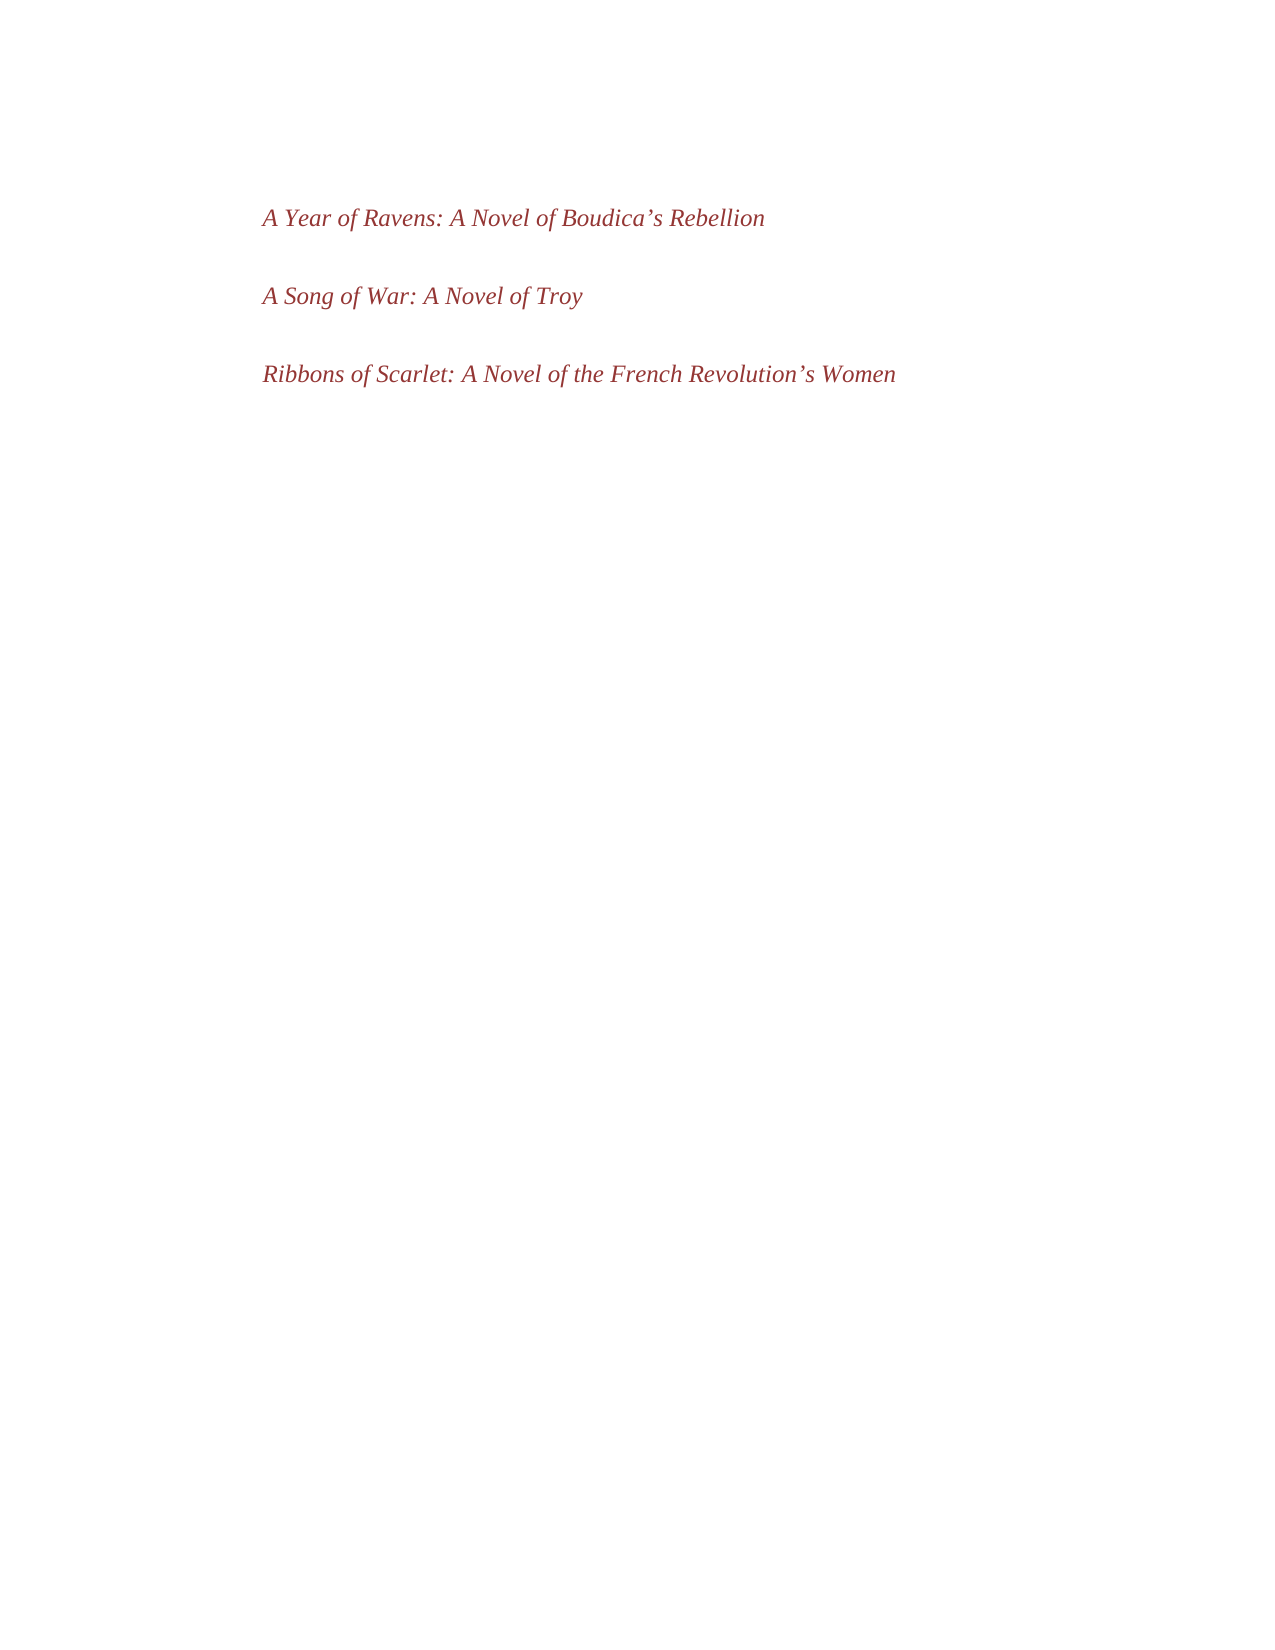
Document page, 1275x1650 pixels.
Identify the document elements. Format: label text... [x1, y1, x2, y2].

text A Year of Ravens: A Novel of Boudica’s Rebellion [262, 203, 1125, 232]
text Ribbons of Scarlet: A Novel of the French Revolution’s Women [262, 359, 1125, 388]
text A Song of War: A Novel of Troy [262, 281, 1125, 310]
